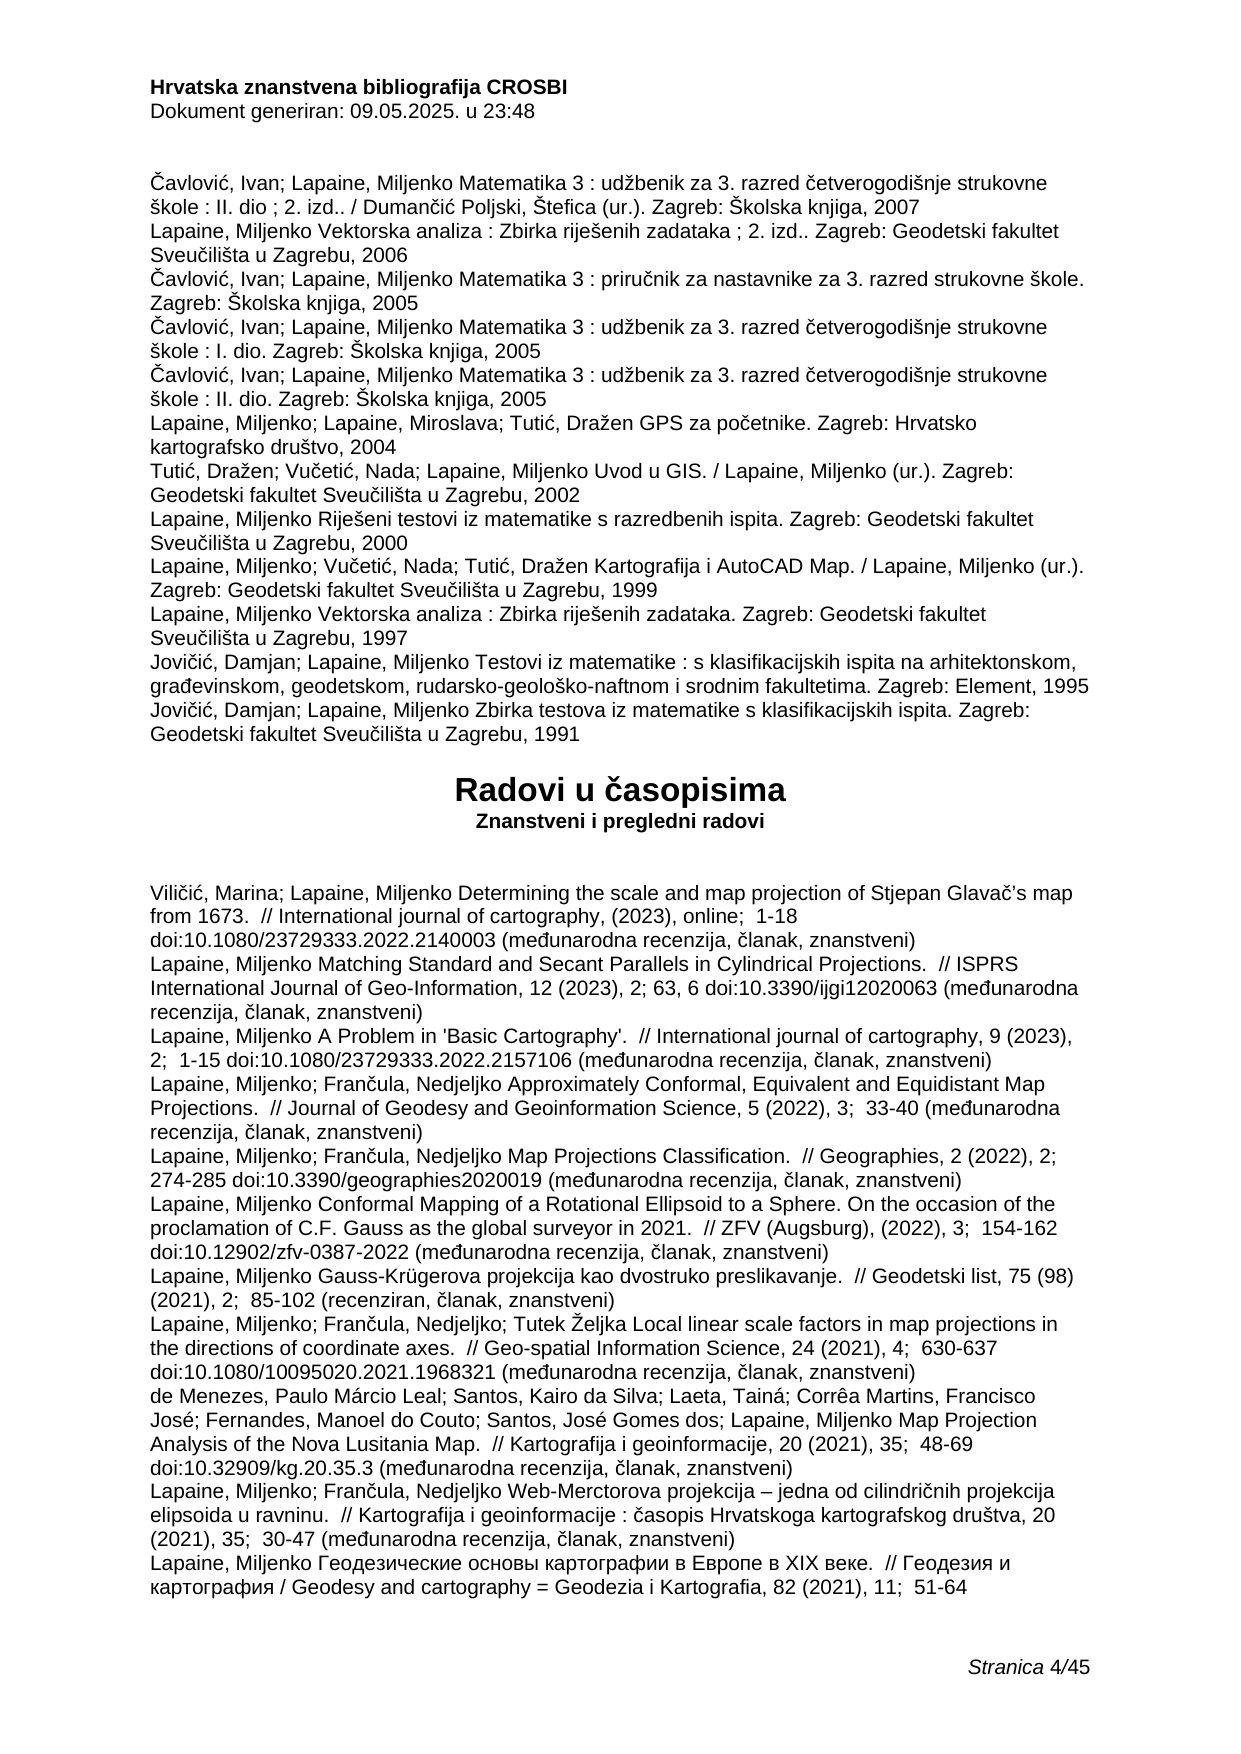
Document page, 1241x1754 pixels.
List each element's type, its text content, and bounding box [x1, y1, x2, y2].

text Lapaine, Miljenko; Vučetić, Nada; Tutić, Dražen [150, 554, 1090, 602]
text Lapaine, Miljenko [150, 952, 1090, 1024]
text de Menezes, Paulo Márcio Leal; Santos, Kairo da Silva; Laeta, Tainá; Corrêa Martins, Francisco José; Fernandes, Manoel do Couto; Santos, José Gomes dos; Lapaine, Miljenko [150, 1383, 1090, 1479]
text Lapaine, Miljenko; Frančula, Nedjeljko; Tutek Željka [150, 1312, 1090, 1383]
text Lapaine, Miljenko; Lapaine, Miroslava; Tutić, Dražen [150, 411, 1090, 458]
text Lapaine, Miljenko; Frančula, Nedjeljko [150, 1144, 1090, 1192]
text Lapaine, Miljenko [150, 506, 1090, 554]
text Jovičić, Damjan; Lapaine, Miljenko [150, 650, 1090, 698]
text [150, 171, 1090, 219]
text Lapaine, Miljenko; Frančula, Nedjeljko [150, 1479, 1090, 1551]
subtitle Znanstveni i pregledni radovi [150, 808, 1090, 832]
text Lapaine, Miljenko [150, 1024, 1090, 1072]
text Čavlović, Ivan; Lapaine, Miljenko [150, 267, 1090, 315]
subtitle Radovi u časopisima [150, 770, 1090, 808]
text Čavlović, Ivan; Lapaine, Miljenko [150, 315, 1090, 363]
text Lapaine, Miljenko [150, 1551, 1090, 1599]
text Jovičić, Damjan; Lapaine, Miljenko [150, 698, 1090, 746]
text Lapaine, Miljenko [150, 1192, 1090, 1264]
text Lapaine, Miljenko [150, 1264, 1090, 1312]
text Tutić, Dražen; Vučetić, Nada; Lapaine, Miljenko [150, 458, 1090, 506]
text Viličić, Marina; Lapaine, Miljenko [150, 880, 1090, 952]
text Lapaine, Miljenko [150, 219, 1090, 267]
text Čavlović, Ivan; Lapaine, Miljenko [150, 363, 1090, 411]
text Lapaine, Miljenko [150, 602, 1090, 650]
text Lapaine, Miljenko; Frančula, Nedjeljko [150, 1072, 1090, 1144]
